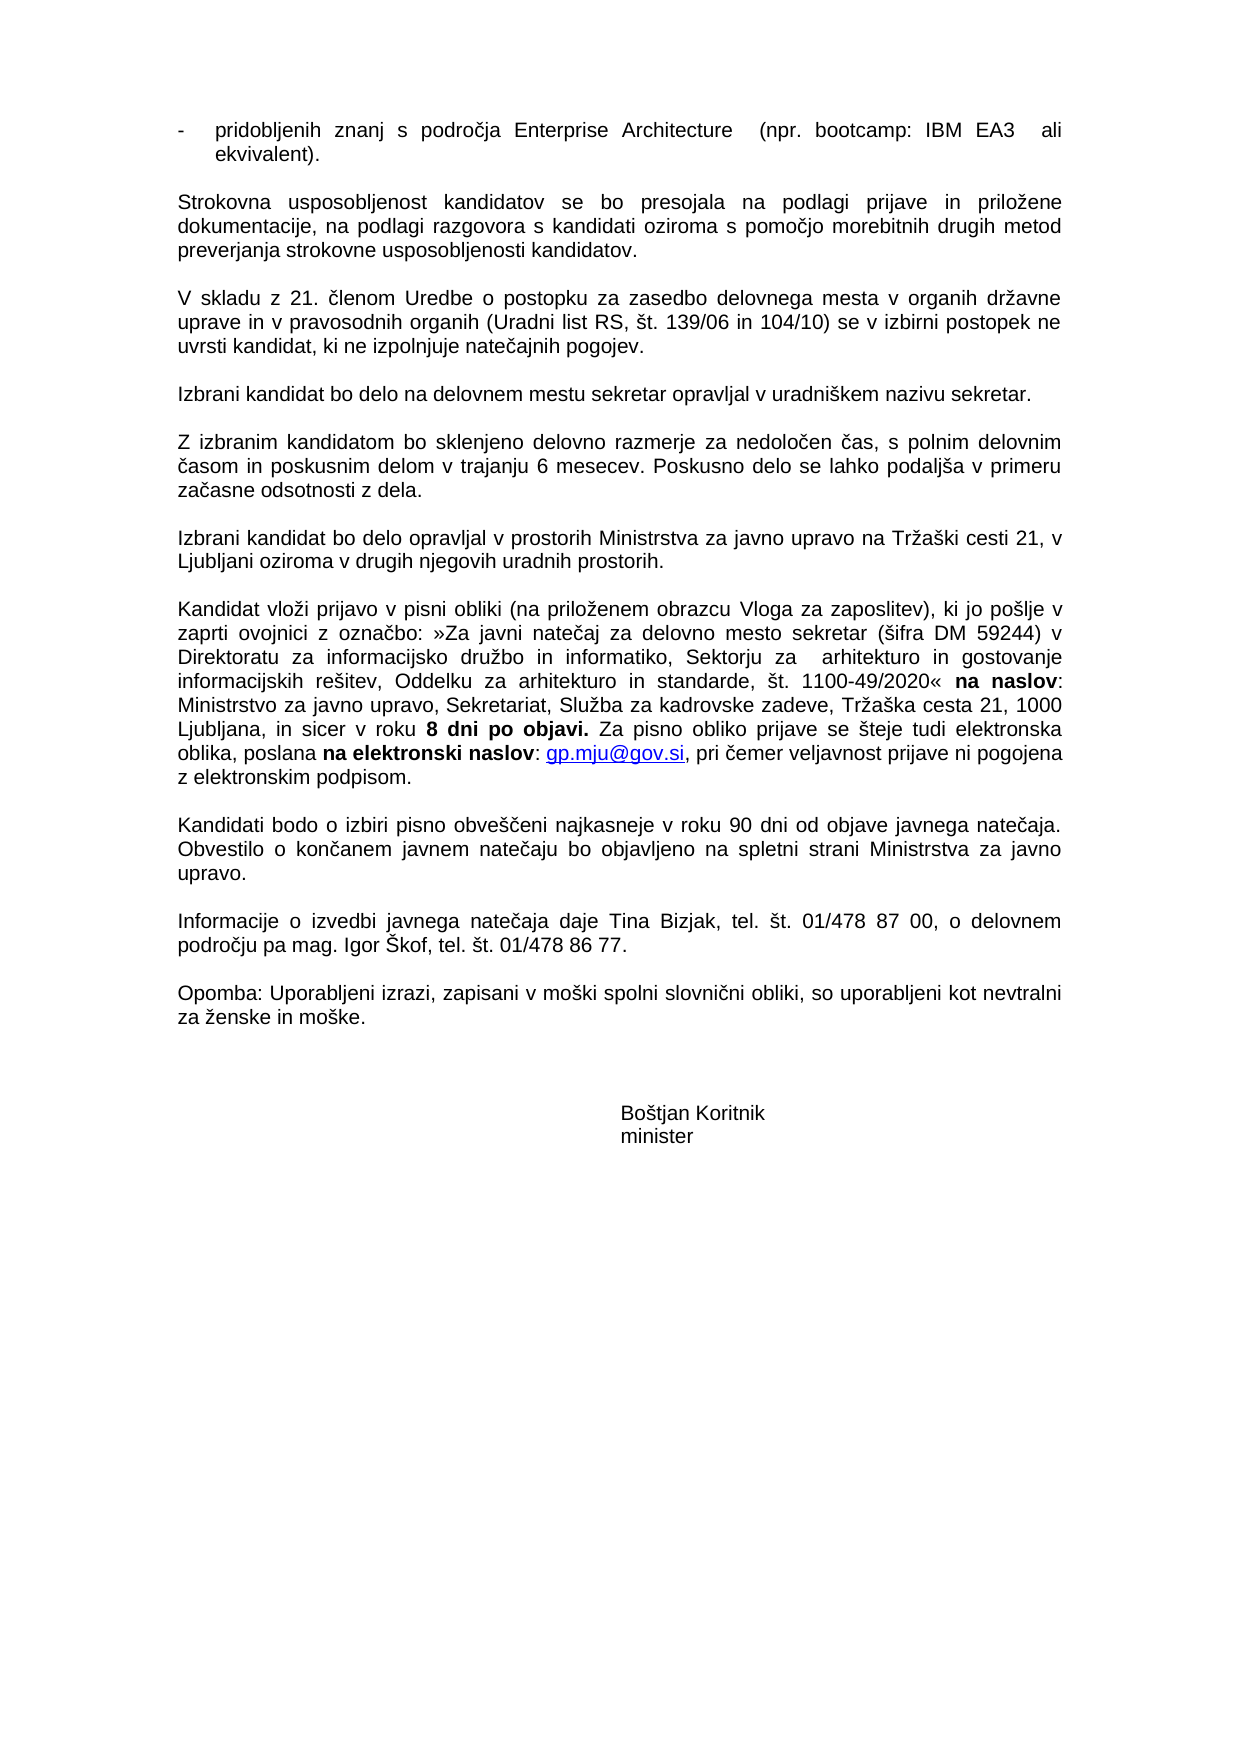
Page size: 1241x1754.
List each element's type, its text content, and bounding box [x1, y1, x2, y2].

text Kandidat vloži prijavo v pisni obliki (na priloženem obrazcu Vloga za zaposlitev), ki jo pošlje v zaprti ovojnici z označbo: »Za javni natečaj za delovno mesto sekretar (šifra DM 59244) v Direktoratu za informacijsko družbo in informatiko, Sektorju za arhitekturo in gostovanje informacijskih rešitev, Oddelku za arhitekturo in standarde, št. 1100-49/2020« na naslov: Ministrstvo za javno upravo, Sekretariat, Služba za kadrovske zadeve, Tržaška cesta 21, 1000 Ljubljana, in sicer v roku 8 dni po objavi. Za pisno obliko prijave se šteje tudi elektronska oblika, poslana na elektronski naslov: gp.mju@gov.si, pri čemer veljavnost prijave ni pogojena z elektronskim podpisom. [177, 573, 1063, 789]
text V skladu z 21. členom Uredbe o postopku za zasedbo delovnega mesta v organih državne uprave in v pravosodnih organih (Uradni list RS, št. 139/06 in 104/10) se v izbirni postopek ne uvrsti kandidat, ki ne izpolnjuje natečajnih pogojev. [177, 286, 1063, 358]
text Z izbranim kandidatom bo sklenjeno delovno razmerje za nedoločen čas, s polnim delovnim časom in poskusnim delom v trajanju 6 mesecev. Poskusno delo se lahko podaljša v primeru začasne odsotnosti z dela. [177, 429, 1063, 501]
text Izbrani kandidat bo delo na delovnem mestu sekretar opravljal v uradniškem nazivu sekretar. [177, 382, 1063, 406]
text Opomba: Uporabljeni izrazi, zapisani v moški spolni slovnični obliki, so uporabljeni kot nevtralni za ženske in moške. [177, 981, 1063, 1028]
list pridobljenih znanj s področja Enterprise Architecture (npr. bootcamp: IBM EA3 ali ekvivalent). [177, 118, 1063, 166]
text Strokovna usposobljenost kandidatov se bo presojala na podlagi prijave in priložene dokumentacije, na podlagi razgovora s kandidati oziroma s pomočjo morebitnih drugih metod preverjanja strokovne usposobljenosti kandidatov. [177, 190, 1063, 262]
text Izbrani kandidat bo delo opravljal v prostorih Ministrstva za javno upravo na Tržaški cesti 21, v Ljubljani oziroma v drugih njegovih uradnih prostorih. [177, 525, 1063, 573]
text minister [177, 1124, 1063, 1148]
text Kandidati bodo o izbiri pisno obveščeni najkasneje v roku 90 dni od objave javnega natečaja. Obvestilo o končanem javnem natečaju bo objavljeno na spletni strani Ministrstva za javno upravo. [177, 789, 1063, 885]
text Informacije o izvedbi javnega natečaja daje Tina Bizjak, tel. št. 01/478 87 00, o delovnem področju pa mag. Igor Škof, tel. št. 01/478 86 77. [177, 885, 1063, 957]
text Boštjan Koritnik [177, 1100, 1063, 1124]
